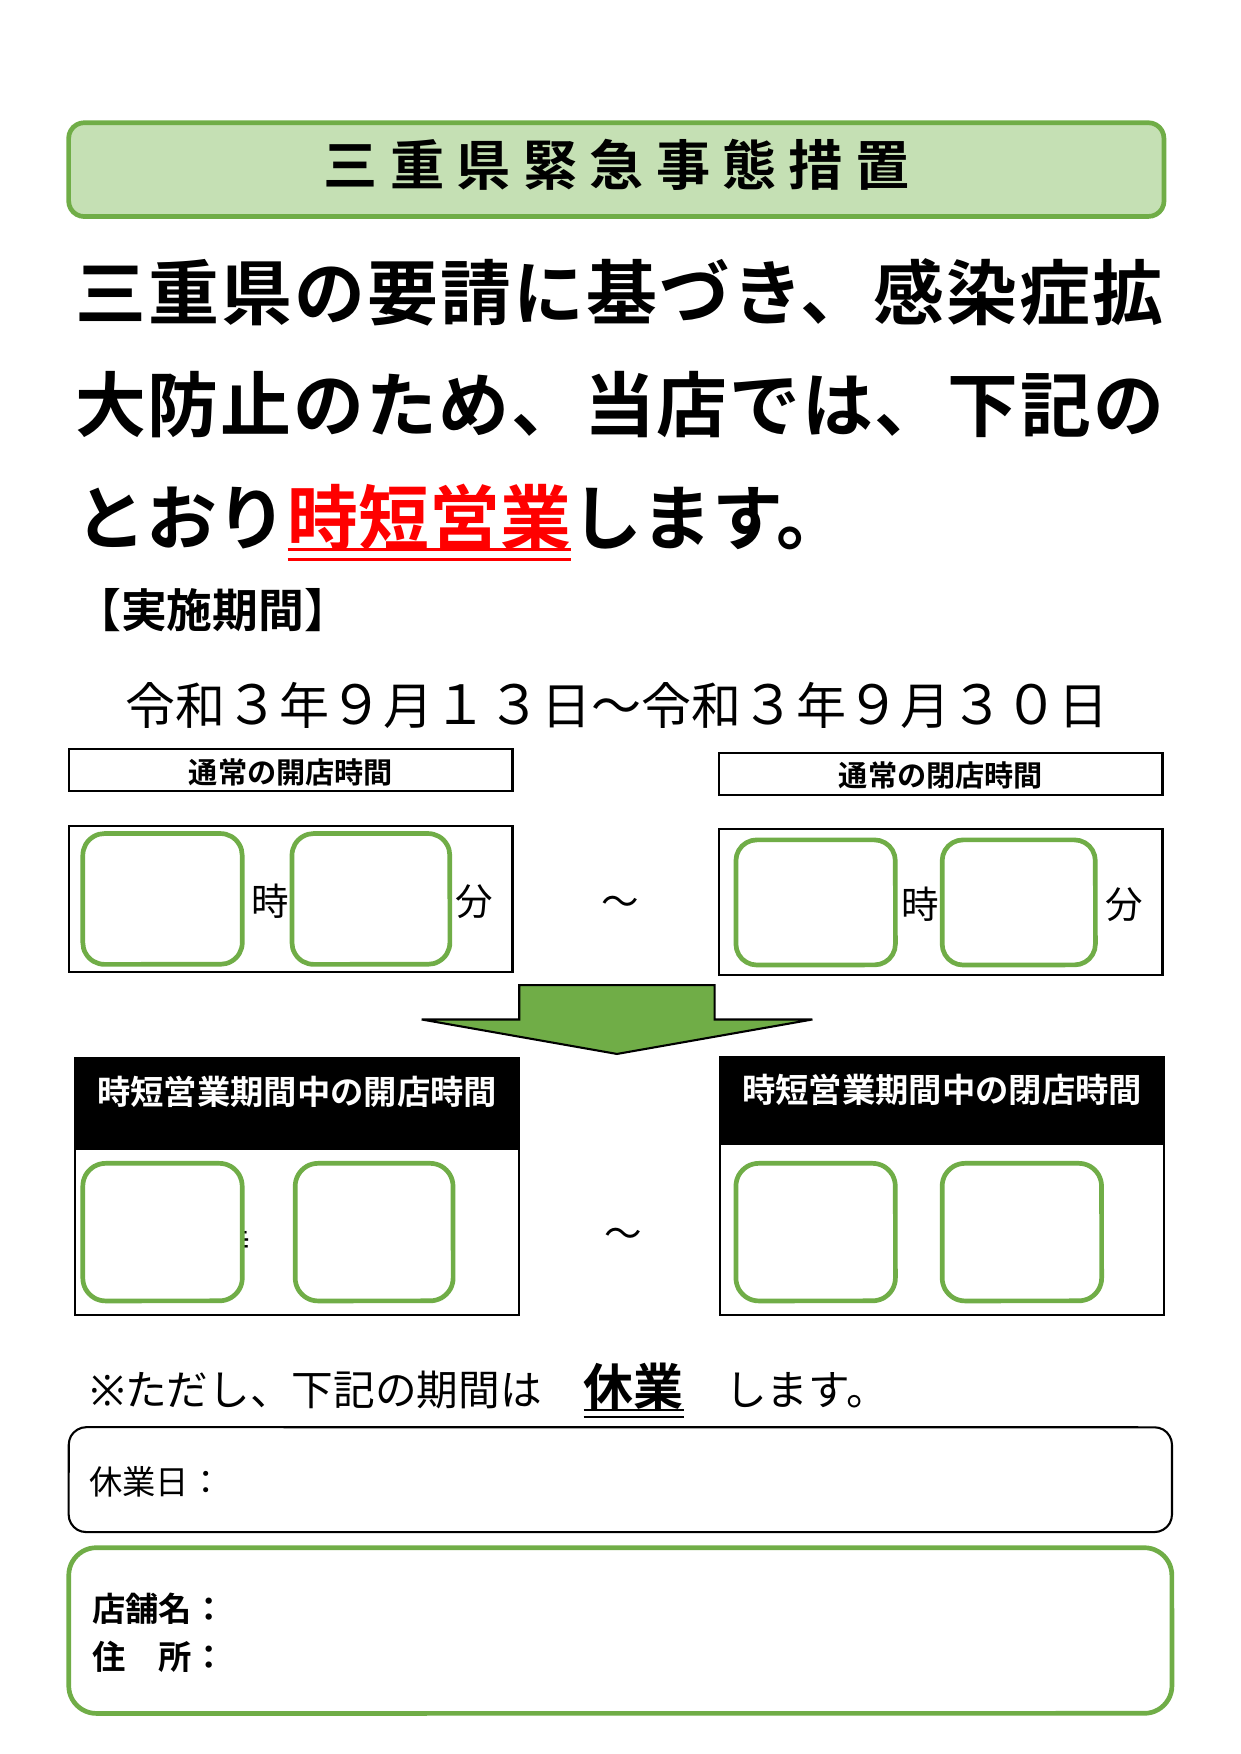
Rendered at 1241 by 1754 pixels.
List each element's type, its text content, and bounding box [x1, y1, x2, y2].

text 三重県の要請に基づき、感染症拡大防止のため、当店では、下記のとおり時短営業します。 [75, 232, 1165, 569]
text 令和３年９月１３日～令和３年９月３０日 [75, 644, 1165, 757]
text 【実施期間】 [75, 569, 1165, 644]
